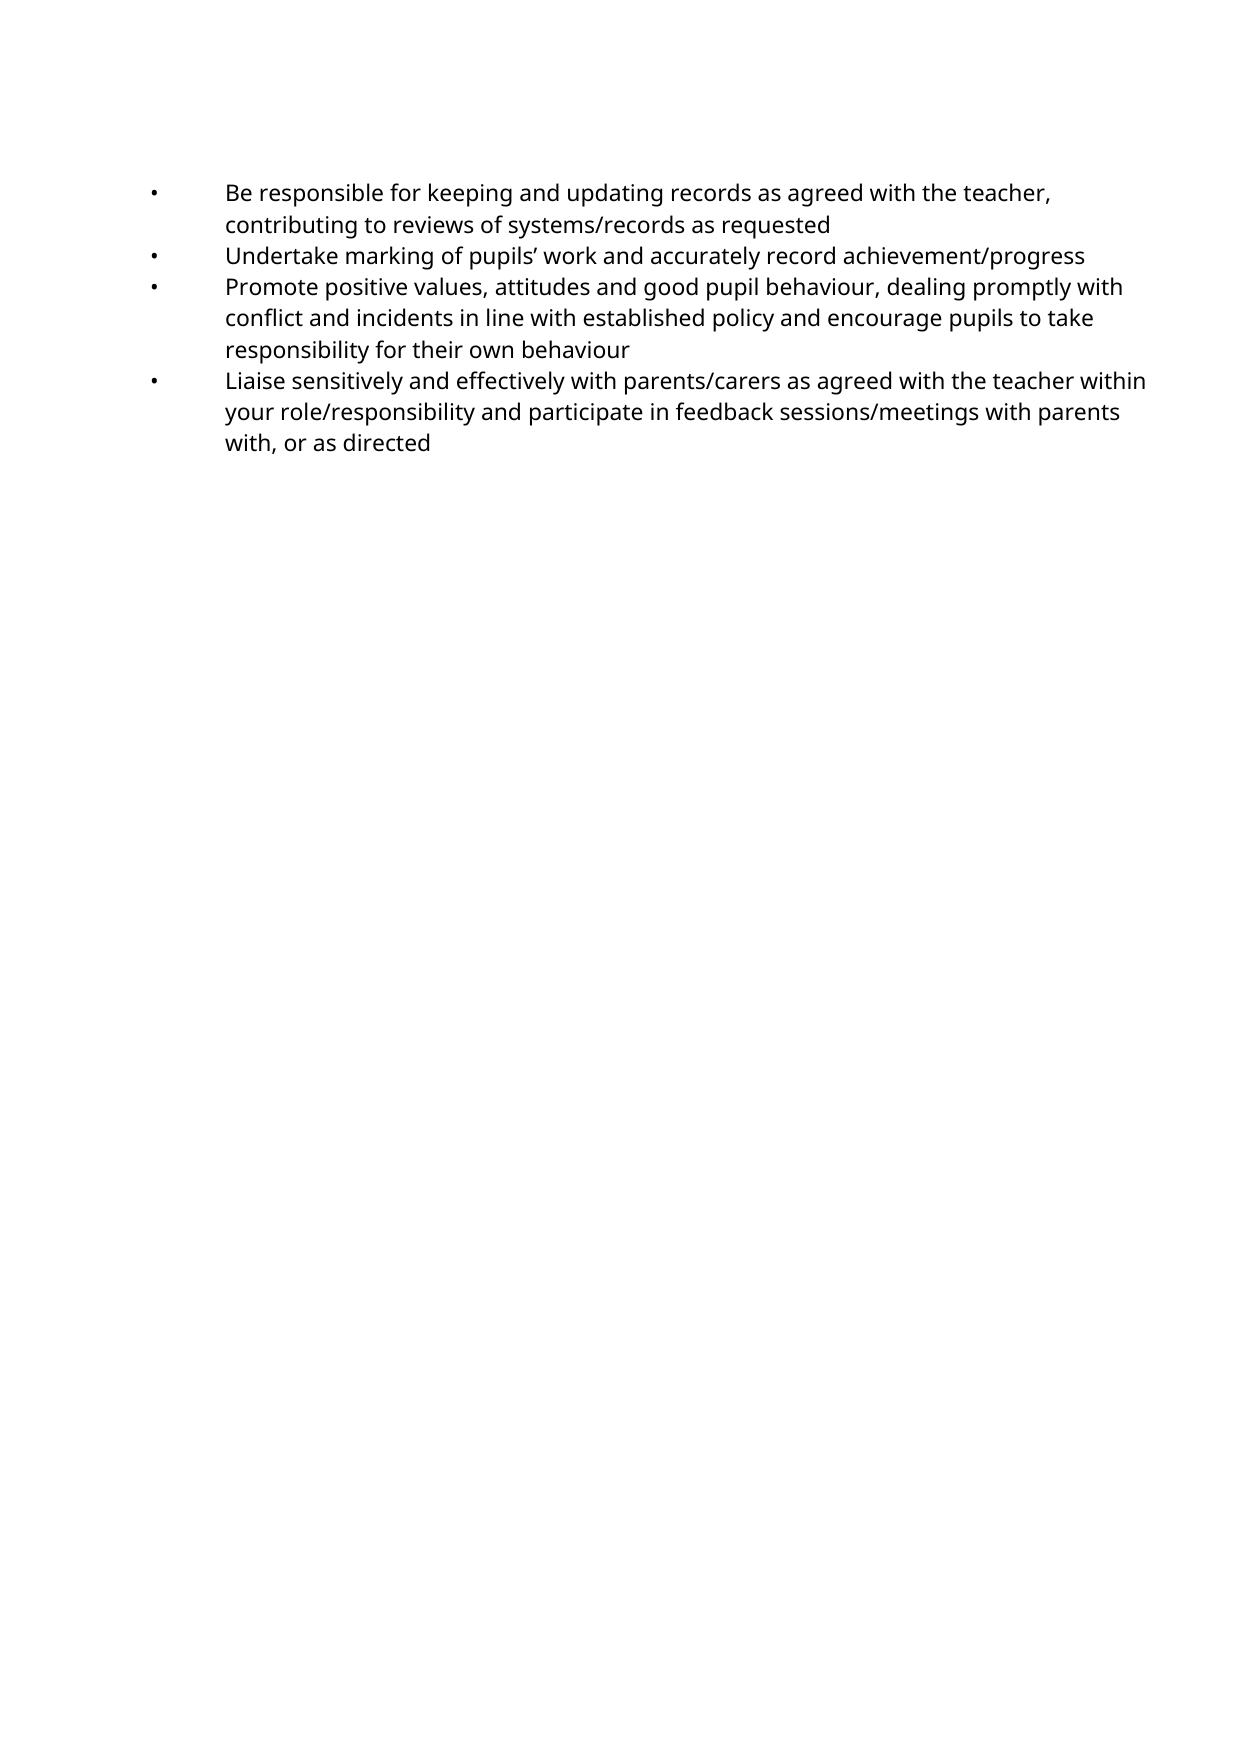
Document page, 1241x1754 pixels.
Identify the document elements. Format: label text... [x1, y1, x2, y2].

text • Promote positive values, attitudes and good pupil behaviour, dealing promptly with conflict and incidents in line with established policy and encourage pupils to take responsibility for their own behaviour [150, 271, 1152, 365]
text • Undertake marking of pupils’ work and accurately record achievement/progress [150, 240, 1152, 271]
text • Liaise sensitively and effectively with parents/carers as agreed with the teacher within your role/responsibility and participate in feedback sessions/meetings with parents with, or as directed [150, 365, 1152, 458]
text • Be responsible for keeping and updating records as agreed with the teacher, contributing to reviews of systems/records as requested [150, 177, 1152, 240]
